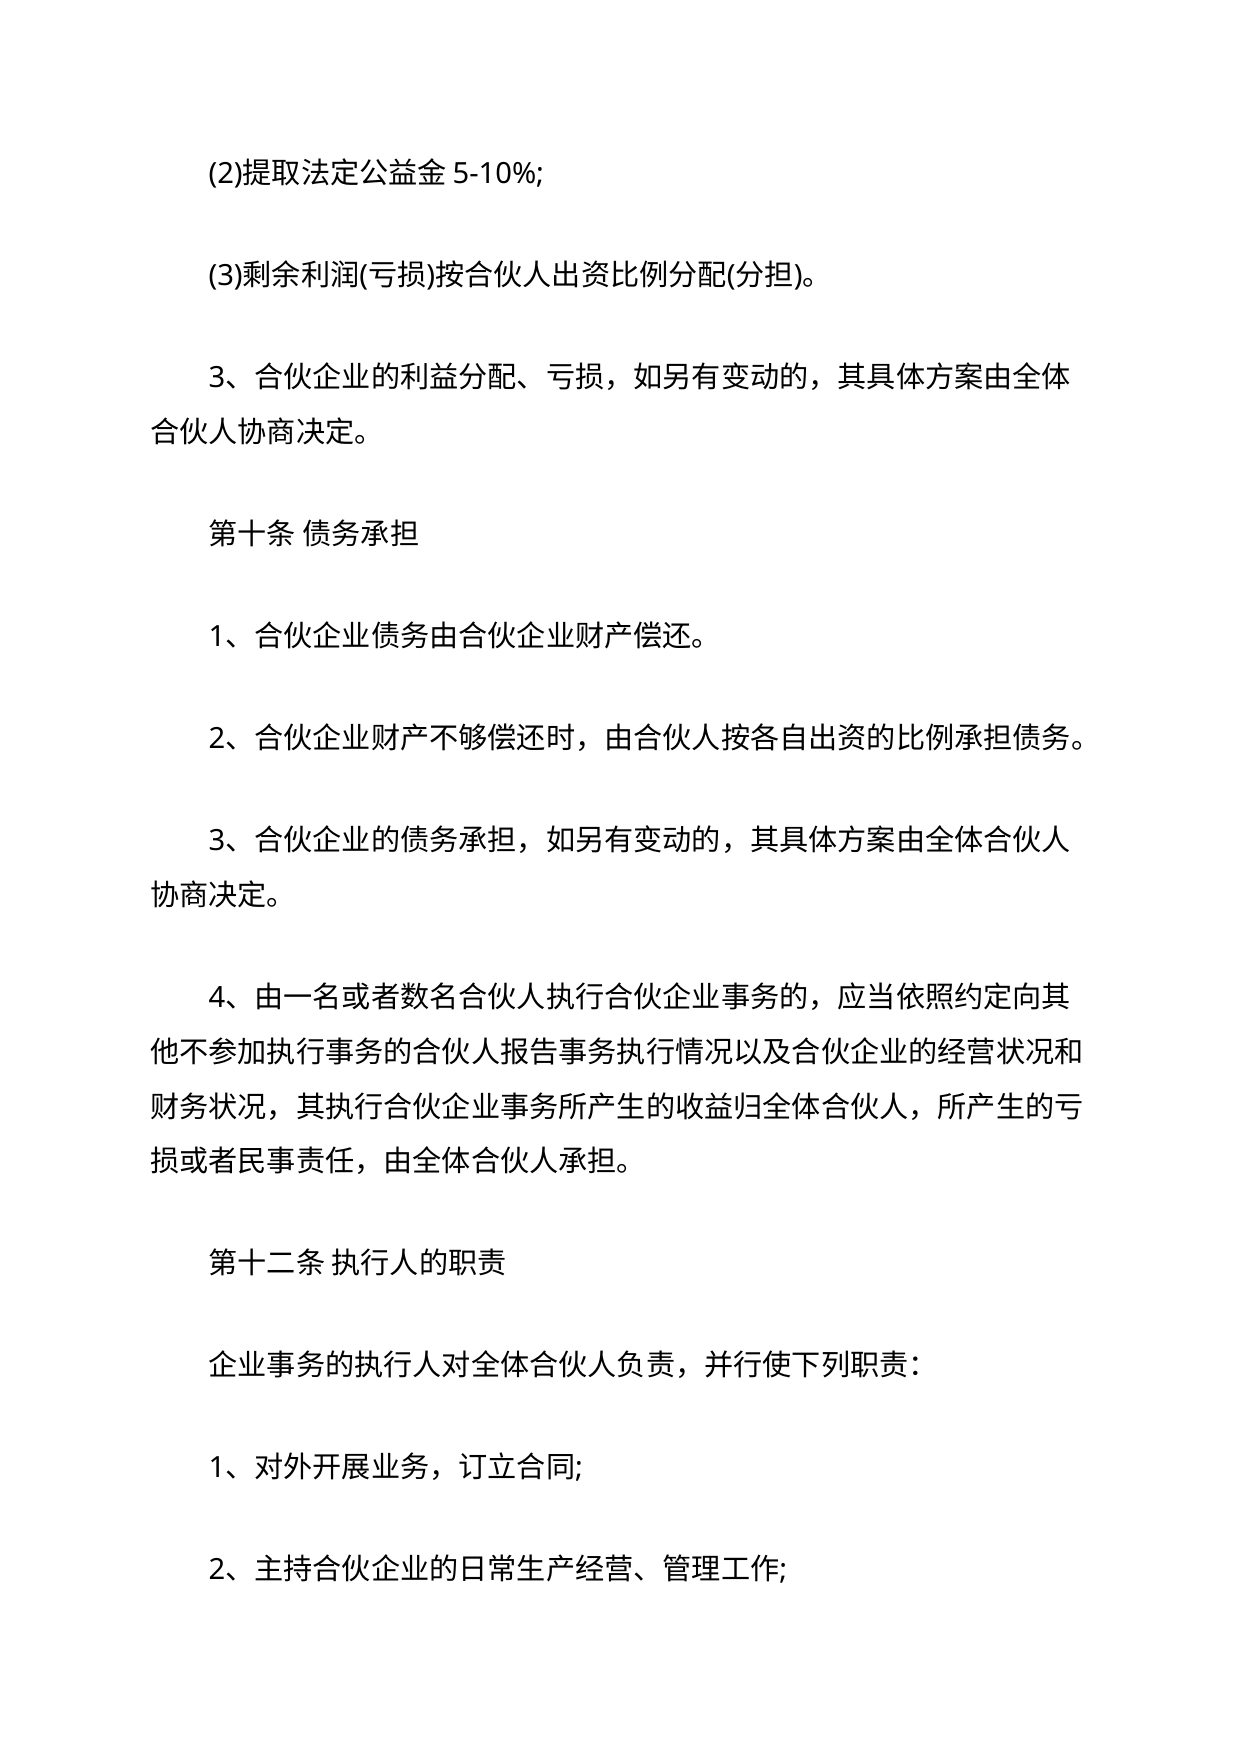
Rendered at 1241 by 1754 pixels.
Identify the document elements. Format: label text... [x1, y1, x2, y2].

text 3、合伙企业的利益分配、亏损，如另有变动的，其具体方案由全体合伙人协商决定。 [150, 354, 1090, 451]
text (2)提取法定公益金5-10%; [150, 150, 1090, 192]
text 4、由一名或者数名合伙人执行合伙企业事务的，应当依照约定向其他不参加执行事务的合伙人报告事务执行情况以及合伙企业的经营状况和财务状况，其执行合伙企业事务所产生的收益归全体合伙人，所产生的亏损或者民事责任，由全体合伙人承担。 [150, 973, 1090, 1180]
text 第十二条 执行人的职责 [150, 1240, 1090, 1282]
text 第十条 债务承担 [150, 511, 1090, 553]
text 2、合伙企业财产不够偿还时，由合伙人按各自出资的比例承担债务。 [150, 714, 1090, 757]
text 1、合伙企业债务由合伙企业财产偿还。 [150, 612, 1090, 655]
text 企业事务的执行人对全体合伙人负责，并行使下列职责： [150, 1342, 1090, 1384]
text 3、合伙企业的债务承担，如另有变动的，其具体方案由全体合伙人协商决定。 [150, 816, 1090, 914]
text 1、对外开展业务，订立合同; [150, 1443, 1090, 1486]
text (3)剩余利润(亏损)按合伙人出资比例分配(分担)。 [150, 252, 1090, 294]
text 2、主持合伙企业的日常生产经营、管理工作; [150, 1545, 1090, 1588]
